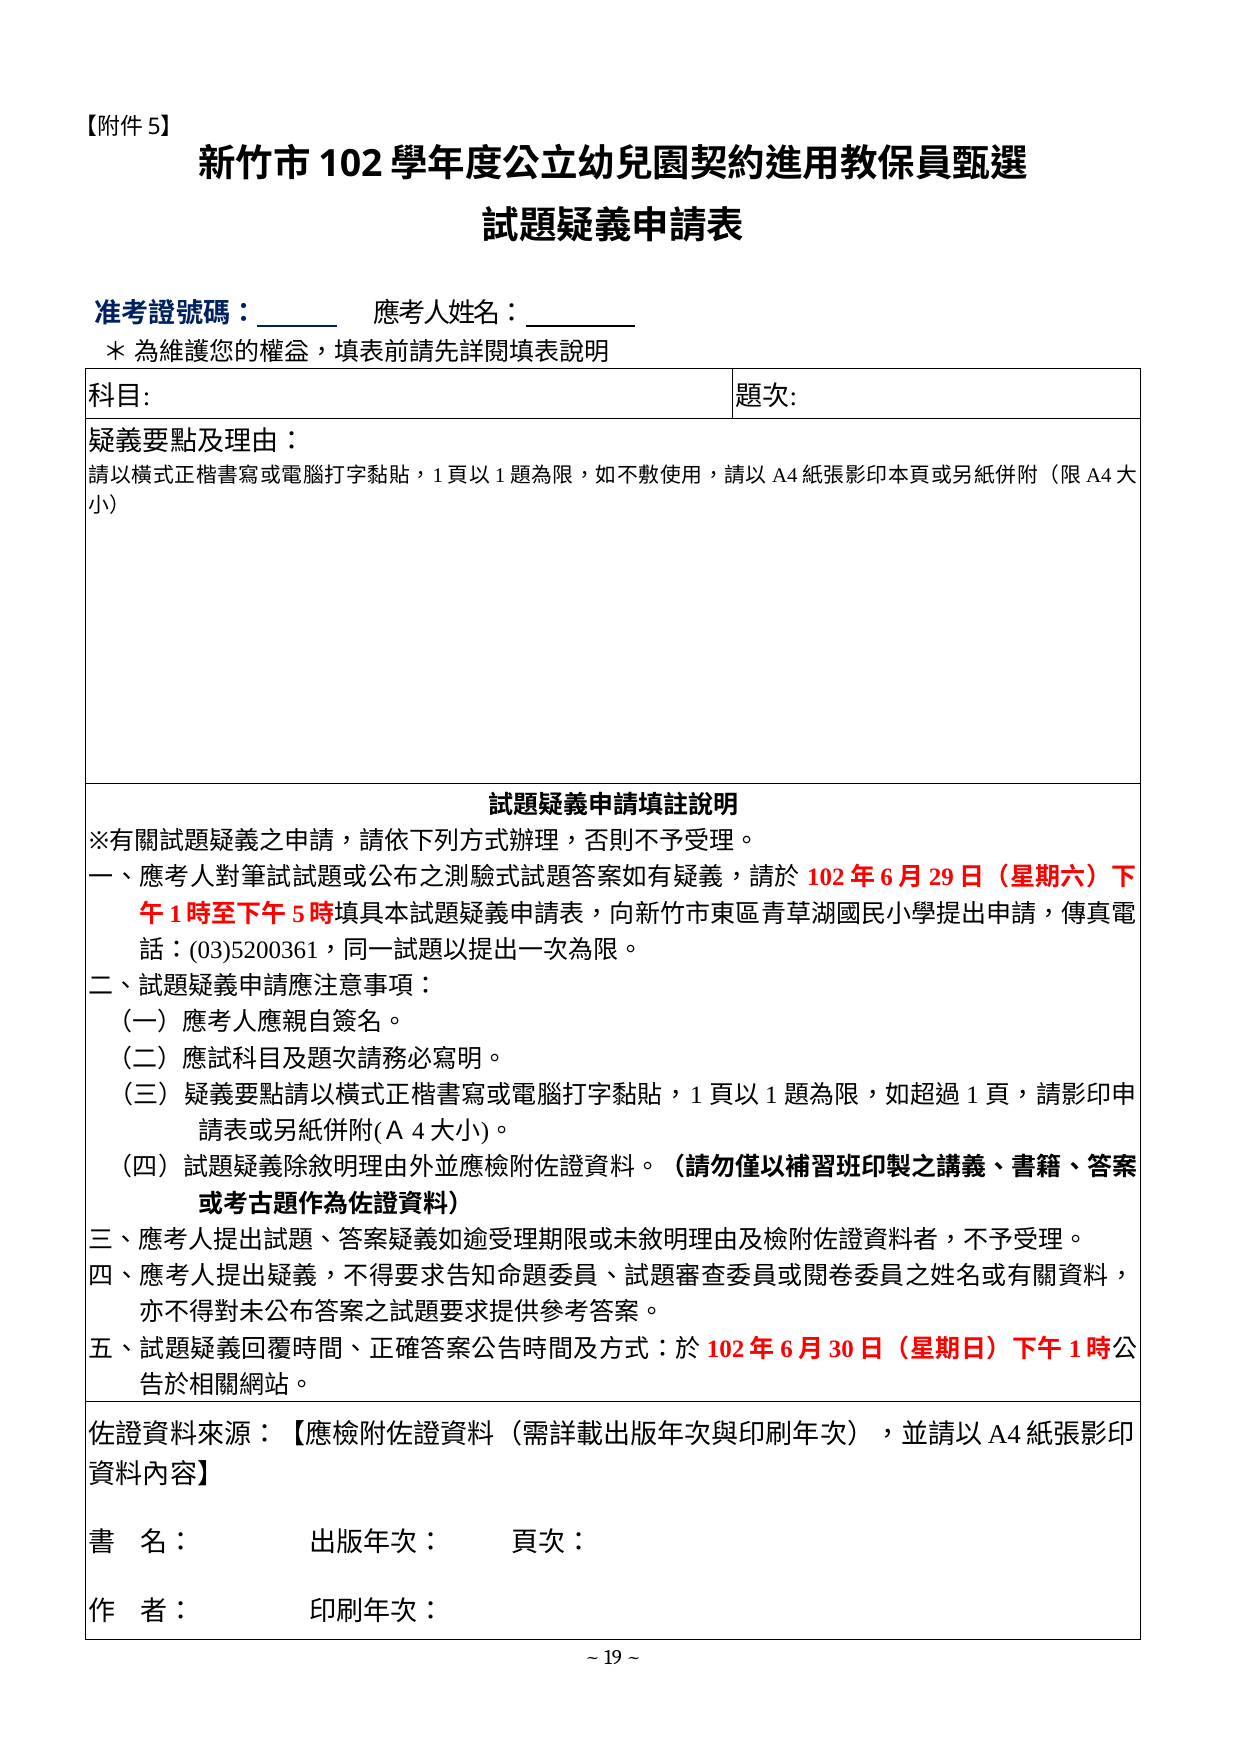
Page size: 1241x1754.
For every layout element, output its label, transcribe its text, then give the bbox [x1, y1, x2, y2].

table_header 科目: [86, 369, 732, 418]
table_header 題次: [733, 369, 1140, 418]
text 新竹市102學年度公立幼兒園契約進用教保員甄選 [74, 143, 1152, 185]
table_cell 試題疑義申請填註說明 ※有關試題疑義之申請，請依下列方式辦理，否則不予受理。 一、應考人對筆試試題或公布之測驗式試題答案如有疑義，請於102年6月29日（星期六）下午1時至下午5時填具本試題疑義申請表，向新竹市東區青草湖國民小學提出申請，傳真電話：(03)5200361，同一試題以提出一次為限。 二、試題疑義申請應注意事項： （一）應考人應親自簽名。 （二）應試科目及題次請務必寫明。 （三）疑義要點請以橫式正楷書寫或電腦打字黏貼，1 頁以1 題為限，如超過1 頁，請影印申請表或另紙併附(Ａ4 大小)。 （四）試題疑義除敘明理由外並應檢附佐證資料。（請勿僅以補習班印製之講義、書籍、答案或考古題作為佐證資料） 三、應考人提出試題、答案疑義如逾受理期限或未敘明理由及檢附佐證資料者，不予受理。 四、應考人提出疑義，不得要求告知命題委員、試題審查委員或閱卷委員之姓名或有關資料，亦不得對未公布答案之試題要求提供參考答案。 五、試題疑義回覆時間、正確答案公告時間及方式：於102年6月30日（星期日）下午1時公告於相關網站。 [86, 784, 1140, 1401]
list 試題疑義申請表 [74, 185, 1152, 260]
list ＊ 為維護您的權益，填表前請先詳閱填表說明 [103, 330, 1152, 368]
text 准考證號碼： 應考人姓名： [94, 291, 1131, 330]
table_cell 佐證資料來源：【應檢附佐證資料（需詳載出版年次與印刷年次），並請以A4紙張影印資料內容】 書 名： 出版年次： 頁次： 作 者： 印刷年次： [86, 1402, 1140, 1639]
table_cell 疑義要點及理由： 請以橫式正楷書寫或電腦打字黏貼，1頁以1題為限，如不敷使用，請以A4紙張影印本頁或另紙併附（限A4大小） [86, 419, 1140, 783]
text 【附件5】 [74, 106, 1152, 143]
